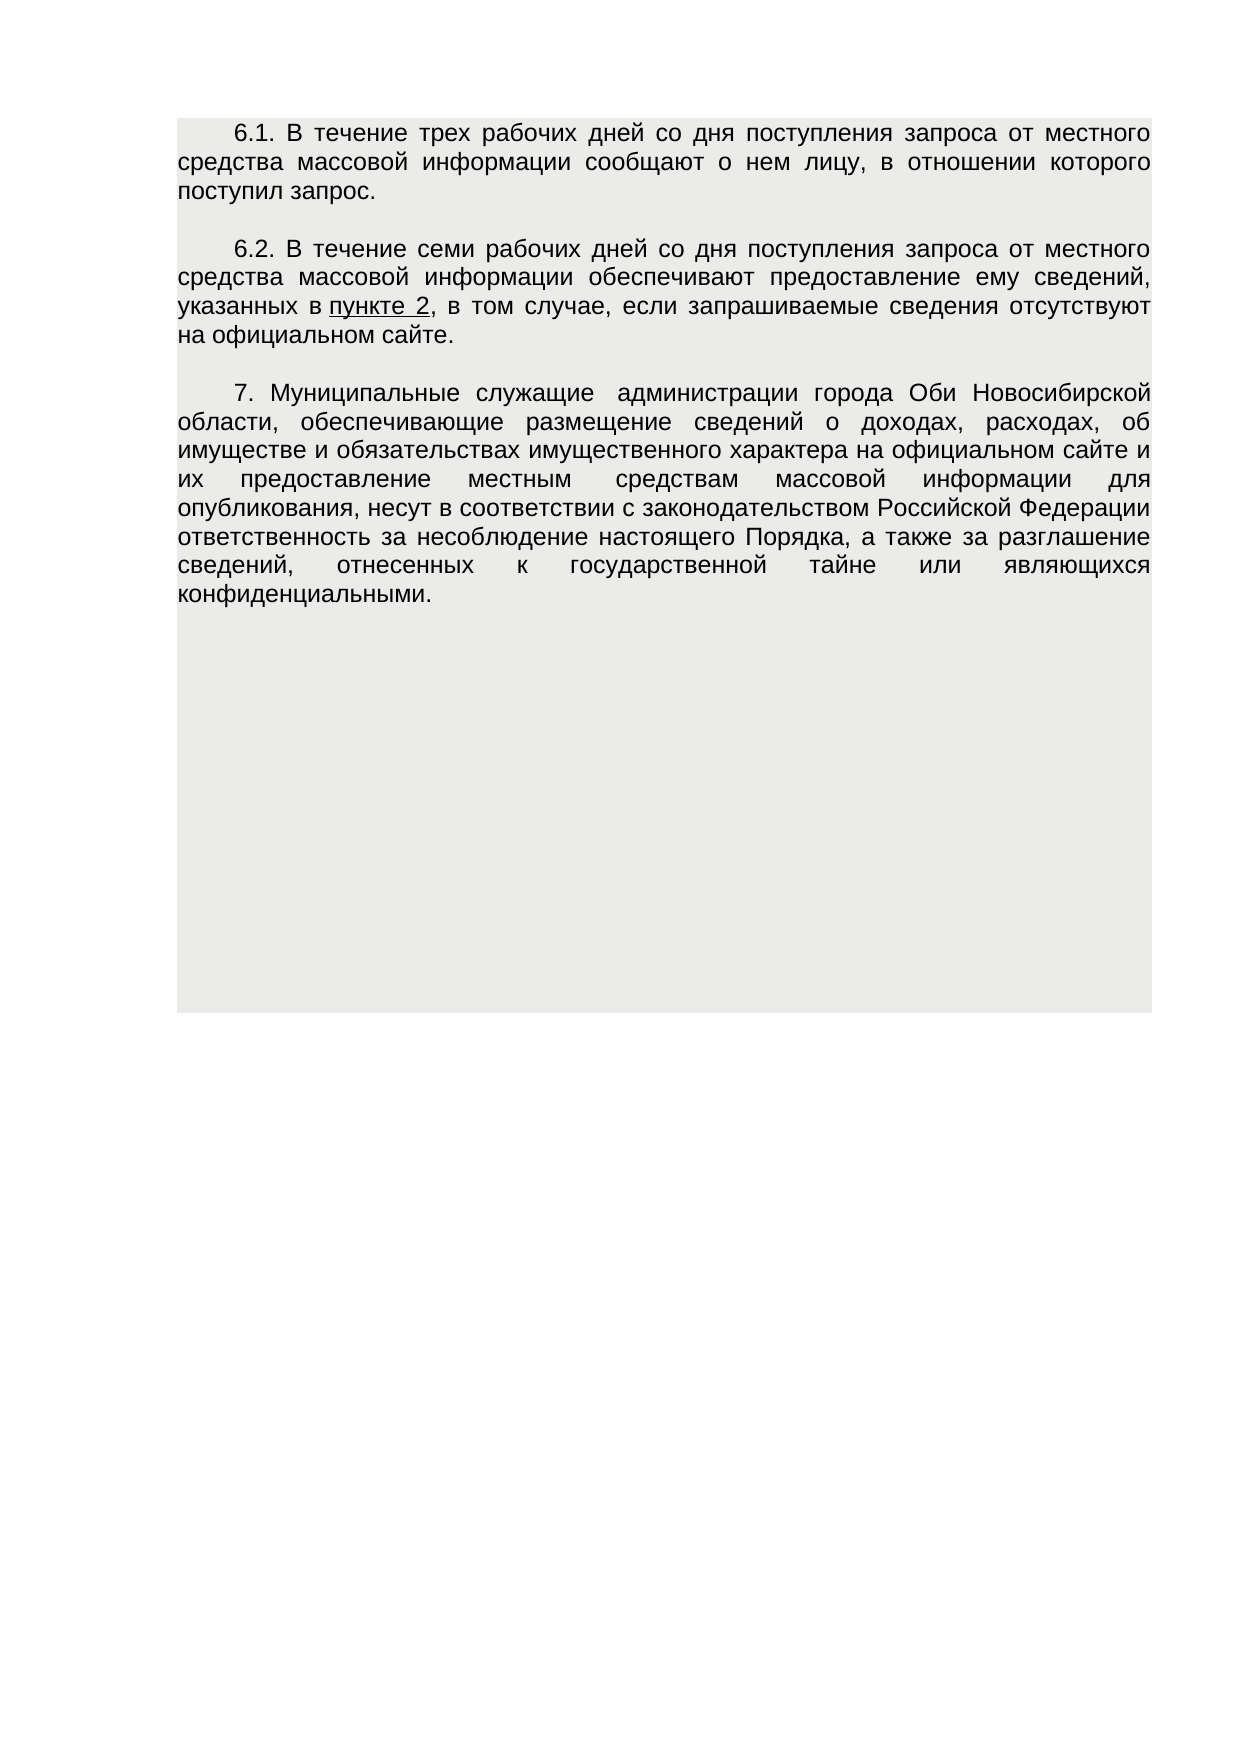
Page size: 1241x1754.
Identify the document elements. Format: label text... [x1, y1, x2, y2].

text 6.2. В течение семи рабочих дней со дня поступления запроса от местного средства массовой информации обеспечивают предоставление ему сведений, указанных в пункте 2, в том случае, если запрашиваемые сведения отсутствуют на официальном сайте. [177, 233, 1152, 348]
text 7. Муниципальные служащие администрации города Оби Новосибирской области, обеспечивающие размещение сведений о доходах, расходах, об имуществе и обязательствах имущественного характера на официальном сайте и их предоставление местным средствам массовой информации для опубликования, несут в соответствии с законодательством Российской Федерации ответственность за несоблюдение настоящего Порядка, а также за разглашение сведений, отнесенных к государственной тайне или являющихся конфиденциальными. [177, 378, 1152, 608]
text 6.1. В течение трех рабочих дней со дня поступления запроса от местного средства массовой информации сообщают о нем лицу, в отношении которого поступил запрос. [177, 118, 1152, 204]
